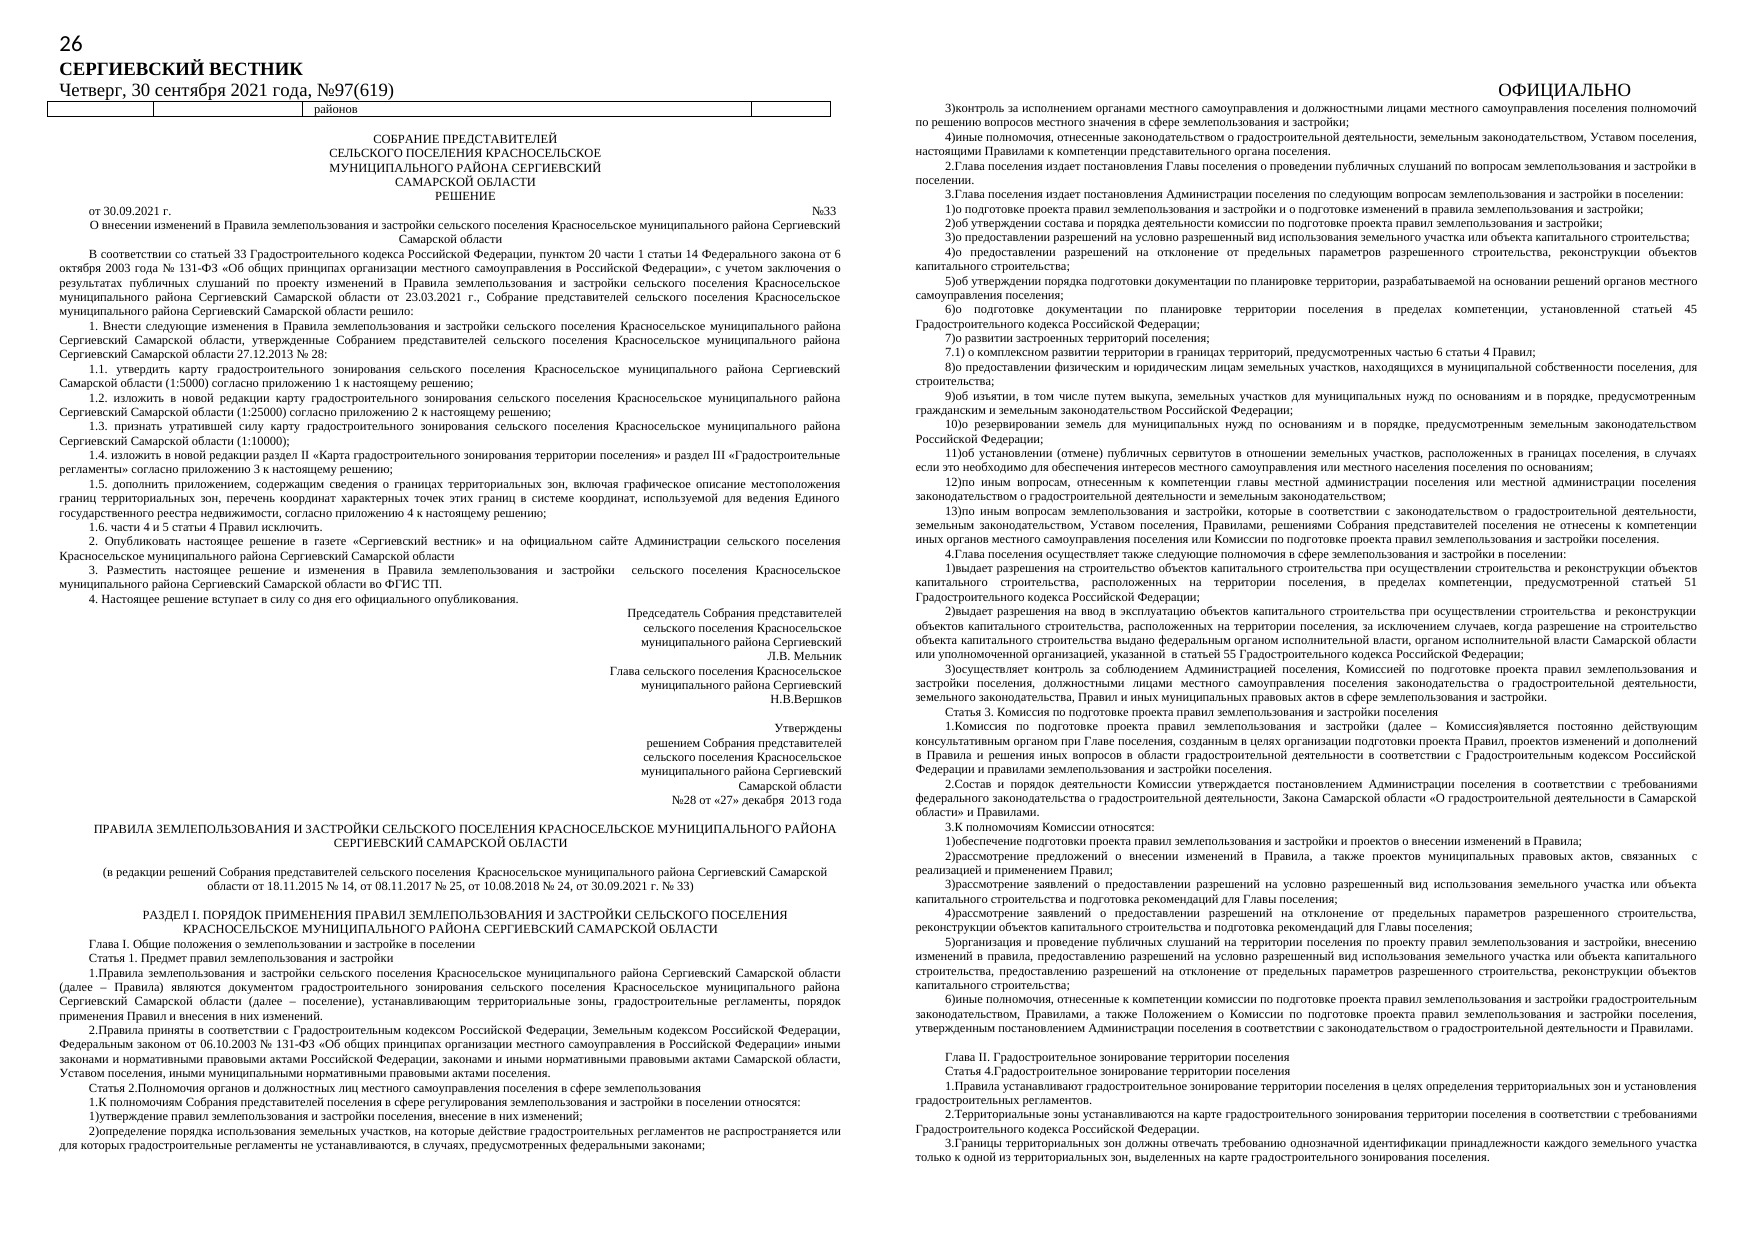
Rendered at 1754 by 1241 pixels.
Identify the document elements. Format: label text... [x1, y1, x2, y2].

text от 30.09.2021 г. №33 [59, 203, 842, 218]
text Статья 4.Градостроительное зонирование территории поселения [915, 1064, 1698, 1078]
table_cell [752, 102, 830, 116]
text СЕЛЬСКОГО ПОСЕЛЕНИЯ КРАСНОСЕЛЬСКОЕ [59, 146, 842, 160]
text 7)о развитии застроенных территорий поселения; [915, 331, 1698, 345]
text Глава I. Общие положения о землепользовании и застройке в поселении [59, 937, 842, 951]
text Председатель Собрания представителей [59, 606, 842, 620]
text сельского поселения Красносельское [59, 620, 842, 635]
text 1)выдает разрешения на строительство объектов капитального строительства при осуществлении строительства и реконструкции объектов капитального строительства, расположенных на территории поселения, в пределах компетенции, предусмотренной статьей 51 Градостроительного кодекса Российской Федерации; [915, 561, 1698, 604]
text 3)рассмотрение заявлений о предоставлении разрешений на условно разрешенный вид использования земельного участка или объекта капитального строительства и подготовка рекомендаций для Главы поселения; [915, 877, 1698, 906]
text 12)по иным вопросам, отнесенным к компетенции главы местной администрации поселения или местной администрации поселения законодательством о градостроительной деятельности и земельным законодательством; [915, 474, 1698, 503]
text решением Собрания представителей [59, 735, 842, 750]
text О внесении изменений в Правила землепользования и застройки сельского поселения Красносельское муниципального района Сергиевский Самарской области [59, 218, 842, 247]
text 1)обеспечение подготовки проекта правил землепользования и застройки и проектов о внесении изменений в Правила; [915, 834, 1698, 848]
text муниципального района Сергиевский [59, 635, 842, 649]
text Статья 1. Предмет правил землепользования и застройки [59, 951, 842, 965]
text 3)о предоставлении разрешений на условно разрешенный вид использования земельного участка или объекта капитального строительства; [915, 230, 1698, 244]
text Самарской области [59, 778, 842, 793]
text 2)об утверждении состава и порядка деятельности комиссии по подготовке проекта правил землепользования и застройки; [915, 216, 1698, 230]
text муниципального района Сергиевский [59, 764, 842, 778]
text сельского поселения Красносельское [59, 750, 842, 764]
text 5)об утверждении порядка подготовки документации по планировке территории, разрабатываемой на основании решений органов местного самоуправления поселения; [915, 273, 1698, 302]
text МУНИЦИПАЛЬНОГО РАЙОНА СЕРГИЕВСКИЙ [59, 160, 842, 175]
text 6)иные полномочия, отнесенные к компетенции комиссии по подготовке проекта правил землепользования и застройки градостроительным законодательством, Правилами, а также Положением о Комиссии по подготовке проекта правил землепользования и застройки поселения, утвержденным постановлением Администрации поселения в соответствии с законодательством о градостроительной деятельности и Правилами. [915, 992, 1698, 1035]
text 1.Правила устанавливают градостроительное зонирование территории поселения в целях определения территориальных зон и установления градостроительных регламентов. [915, 1078, 1698, 1107]
text (в редакции решений Собрания представителей сельского поселения Красносельское муниципального района Сергиевский Самарской области от 18.11.2015 № 14, от 08.11.2017 № 25, от 10.08.2018 № 24, от 30.09.2021 г. № 33) [59, 865, 842, 893]
text 1.3. признать утратившей силу карту градостроительного зонирования сельского поселения Красносельское муниципального района Сергиевский Самарской области (1:10000); [59, 419, 842, 448]
text Статья 2.Полномочия органов и должностных лиц местного самоуправления поселения в сфере землепользования [59, 1080, 842, 1095]
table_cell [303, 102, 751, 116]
text 1.4. изложить в новой редакции раздел II «Карта градостроительного зонирования территории поселения» и раздел III «Градостроительные регламенты» согласно приложению 3 к настоящему решению; [59, 448, 842, 477]
text 8)о предоставлении физическим и юридическим лицам земельных участков, находящихся в муниципальной собственности поселения, для строительства; [915, 359, 1698, 388]
text 2.Территориальные зоны устанавливаются на карте градостроительного зонирования территории поселения в соответствии с требованиями Градостроительного кодекса Российской Федерации. [915, 1107, 1698, 1136]
text В соответствии со статьей 33 Градостроительного кодекса Российской Федерации, пунктом 20 части 1 статьи 14 Федерального закона от 6 октября 2003 года № 131-ФЗ «Об общих принципах организации местного самоуправления в Российской Федерации», с учетом заключения о результатах публичных слушаний по проекту изменений в Правила землепользования и застройки сельского поселения Красносельское муниципального района Сергиевский Самарской области от 23.03.2021 г., Собрание представителей сельского поселения Красносельское муниципального района Сергиевский Самарской области решило: [59, 247, 842, 318]
text 4)о предоставлении разрешений на отклонение от предельных параметров разрешенного строительства, реконструкции объектов капитального строительства; [915, 244, 1698, 273]
text 10)о резервировании земель для муниципальных нужд по основаниям и в порядке, предусмотренным земельным законодательством Российской Федерации; [915, 417, 1698, 446]
text САМАРСКОЙ ОБЛАСТИ [59, 175, 842, 189]
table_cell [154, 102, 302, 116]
text 3)контроль за исполнением органами местного самоуправления и должностными лицами местного самоуправления поселения полномочий по решению вопросов местного значения в сфере землепользования и застройки; [915, 101, 1698, 129]
text СОБРАНИЕ ПРЕДСТАВИТЕЛЕЙ [59, 132, 842, 146]
text 2.Глава поселения издает постановления Главы поселения о проведении публичных слушаний по вопросам землепользования и застройки в поселении. [915, 158, 1698, 187]
text 2.Правила приняты в соответствии с Градостроительным кодексом Российской Федерации, Земельным кодексом Российской Федерации, Федеральным законом от 06.10.2003 № 131-ФЗ «Об общих принципах организации местного самоуправления в Российской Федерации» иными законами и нормативными правовыми актами Российской Федерации, законами и иными нормативными правовыми актами Самарской области, Уставом поселения, иными муниципальными нормативными правовыми актами поселения. [59, 1023, 842, 1080]
text 3.Глава поселения издает постановления Администрации поселения по следующим вопросам землепользования и застройки в поселении: [915, 187, 1698, 201]
text Статья 3. Комиссия по подготовке проекта правил землепользования и застройки поселения [915, 704, 1698, 719]
text 5)организация и проведение публичных слушаний на территории поселения по проекту правил землепользования и застройки, внесению изменений в правила, предоставлению разрешений на условно разрешенный вид использования земельного участка или объекта капитального строительства, предоставлению разрешений на отклонение от предельных параметров разрешенного строительства, реконструкции объектов капитального строительства; [915, 934, 1698, 992]
text муниципального района Сергиевский [59, 678, 842, 692]
text 9)об изъятии, в том числе путем выкупа, земельных участков для муниципальных нужд по основаниям и в порядке, предусмотренным гражданским и земельным законодательством Российской Федерации; [915, 388, 1698, 417]
text 1.К полномочиям Собрания представителей поселения в сфере регулирования землепользования и застройки в поселении относятся: [59, 1095, 842, 1109]
text 1.5. дополнить приложением, содержащим сведения о границах территориальных зон, включая графическое описание местоположения границ территориальных зон, перечень координат характерных точек этих границ в системе координат, используемой для ведения Единого государственного реестра недвижимости, согласно приложению 4 к настоящему решению; [59, 477, 842, 520]
text 1.Комиссия по подготовке проекта правил землепользования и застройки (далее – Комиссия)является постоянно действующим консультативным органом при Главе поселения, созданным в целях организации подготовки проекта Правил, проектов изменений и дополнений в Правила и решения иных вопросов в области градостроительной деятельности в соответствии с Градостроительным кодексом Российской Федерации и правилами землепользования и застройки поселения. [915, 719, 1698, 776]
text 4)рассмотрение заявлений о предоставлении разрешений на отклонение от предельных параметров разрешенного строительства, реконструкции объектов капитального строительства и подготовка рекомендаций для Главы поселения; [915, 906, 1698, 934]
text РАЗДЕЛ I. ПОРЯДОК ПРИМЕНЕНИЯ ПРАВИЛ ЗЕМЛЕПОЛЬЗОВАНИЯ И ЗАСТРОЙКИ СЕЛЬСКОГО ПОСЕЛЕНИЯ КРАСНОСЕЛЬСКОЕ МУНИЦИПАЛЬНОГО РАЙОНА СЕРГИЕВСКИЙ САМАРСКОЙ ОБЛАСТИ [59, 908, 842, 937]
text 3)осуществляет контроль за соблюдением Администрацией поселения, Комиссией по подготовке проекта правил землепользования и застройки поселения, должностными лицами местного самоуправления поселения законодательства о градостроительной деятельности, земельного законодательства, Правил и иных муниципальных правовых актов в сфере землепользования и застройки. [915, 661, 1698, 704]
text Л.В. Мельник [59, 649, 842, 663]
text 4.Глава поселения осуществляет также следующие полномочия в сфере землепользования и застройки в поселении: [915, 546, 1698, 561]
text 1.1. утвердить карту градостроительного зонирования сельского поселения Красносельское муниципального района Сергиевский Самарской области (1:5000) согласно приложению 1 к настоящему решению; [59, 362, 842, 390]
text 7.1) о комплексном развитии территории в границах территорий, предусмотренных частью 6 статьи 4 Правил; [915, 345, 1698, 359]
text 3. Разместить настоящее решение и изменения в Правила землепользования и застройки сельского поселения Красносельское муниципального района Сергиевский Самарской области во ФГИС ТП. [59, 563, 842, 592]
text 1.6. части 4 и 5 статьи 4 Правил исключить. [59, 520, 842, 534]
text 13)по иным вопросам землепользования и застройки, которые в соответствии с законодательством о градостроительной деятельности, земельным законодательством, Уставом поселения, Правилами, решениями Собрания представителей поселения не отнесены к компетенции иных органов местного самоуправления поселения или Комиссии по подготовке проекта правил землепользования и застройки поселения. [915, 503, 1698, 546]
text РЕШЕНИЕ [59, 189, 842, 203]
text 1. Внести следующие изменения в Правила землепользования и застройки сельского поселения Красносельское муниципального района Сергиевский Самарской области, утвержденные Собранием представителей сельского поселения Красносельское муниципального района Сергиевский Самарской области 27.12.2013 № 28: [59, 318, 842, 362]
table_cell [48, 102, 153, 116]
text Н.В.Вершков [59, 692, 842, 707]
text №28 от «27» декабря 2013 года [59, 793, 842, 807]
text 1)утверждение правил землепользования и застройки поселения, внесение в них изменений; [59, 1109, 842, 1123]
text 2)определение порядка использования земельных участков, на которые действие градостроительных регламентов не распространяется или для которых градостроительные регламенты не устанавливаются, в случаях, предусмотренных федеральными законами; [59, 1123, 842, 1152]
text 2. Опубликовать настоящее решение в газете «Сергиевский вестник» и на официальном сайте Администрации сельского поселения Красносельское муниципального района Сергиевский Самарской области [59, 534, 842, 563]
text 4)иные полномочия, отнесенные законодательством о градостроительной деятельности, земельным законодательством, Уставом поселения, настоящими Правилами к компетенции представительного органа поселения. [915, 129, 1698, 158]
text 2)выдает разрешения на ввод в эксплуатацию объектов капитального строительства при осуществлении строительства и реконструкции объектов капитального строительства, расположенных на территории поселения, за исключением случаев, когда разрешение на строительство объекта капитального строительства выдано федеральным органом исполнительной власти, органом исполнительной власти Самарской области или уполномоченной организацией, указанной в статьей 55 Градостроительного кодекса Российской Федерации; [915, 604, 1698, 661]
text Утверждены [59, 721, 842, 735]
text 3.Границы территориальных зон должны отвечать требованию однозначной идентификации принадлежности каждого земельного участка только к одной из территориальных зон, выделенных на карте градостроительного зонирования поселения. [915, 1136, 1698, 1164]
text Глава II. Градостроительное зонирование территории поселения [915, 1049, 1698, 1064]
text 3.К полномочиям Комиссии относятся: [915, 819, 1698, 834]
text 2.Состав и порядок деятельности Комиссии утверждается постановлением Администрации поселения в соответствии с требованиями федерального законодательства о градостроительной деятельности, Закона Самарской области «О градостроительной деятельности в Самарской области» и Правилами. [915, 776, 1698, 819]
text 2)рассмотрение предложений о внесении изменений в Правила, а также проектов муниципальных правовых актов, связанных с реализацией и применением Правил; [915, 848, 1698, 877]
text ПРАВИЛА ЗЕМЛЕПОЛЬЗОВАНИЯ И ЗАСТРОЙКИ СЕЛЬСКОГО ПОСЕЛЕНИЯ КРАСНОСЕЛЬСКОЕ МУНИЦИПАЛЬНОГО РАЙОНА СЕРГИЕВСКИЙ САМАРСКОЙ ОБЛАСТИ [59, 822, 842, 850]
text 11)об установлении (отмене) публичных сервитутов в отношении земельных участков, расположенных в границах поселения, в случаях если это необходимо для обеспечения интересов местного самоуправления или местного населения поселения по основаниям; [915, 446, 1698, 474]
text 1.Правила землепользования и застройки сельского поселения Красносельское муниципального района Сергиевский Самарской области (далее – Правила) являются документом градостроительного зонирования сельского поселения Красносельское муниципального района Сергиевский Самарской области (далее – поселение), устанавливающим территориальные зоны, градостроительные регламенты, порядок применения Правил и внесения в них изменений. [59, 965, 842, 1023]
text 6)о подготовке документации по планировке территории поселения в пределах компетенции, установленной статьей 45 Градостроительного кодекса Российской Федерации; [915, 302, 1698, 331]
text 1)о подготовке проекта правил землепользования и застройки и о подготовке изменений в правила землепользования и застройки; [915, 201, 1698, 216]
text 1.2. изложить в новой редакции карту градостроительного зонирования сельского поселения Красносельское муниципального района Сергиевский Самарской области (1:25000) согласно приложению 2 к настоящему решению; [59, 390, 842, 419]
text 4. Настоящее решение вступает в силу со дня его официального опубликования. [59, 592, 842, 606]
text Глава сельского поселения Красносельское [59, 663, 842, 678]
